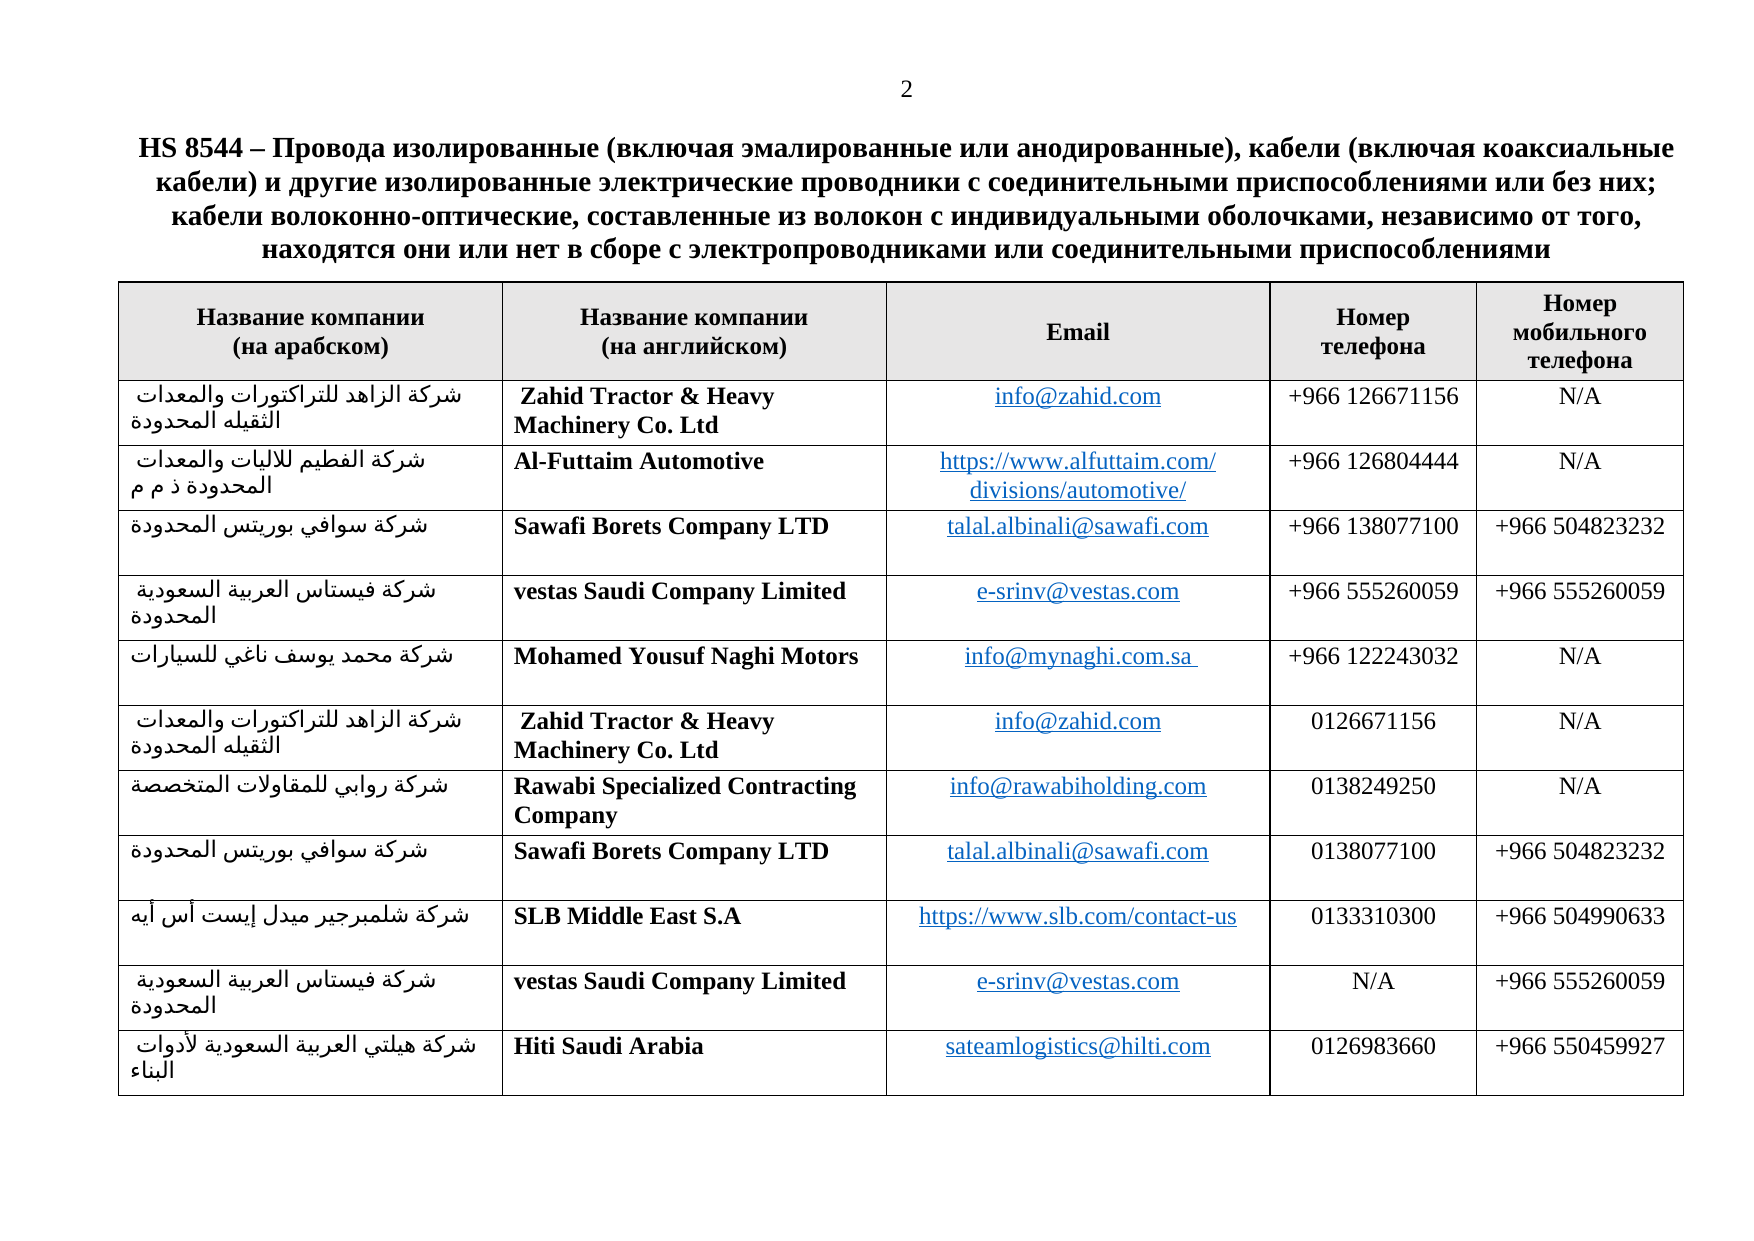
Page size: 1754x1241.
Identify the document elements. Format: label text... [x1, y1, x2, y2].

table_cell شركة الزاهد للتراكتورات والمعدات الثقيله المحدودة [119, 706, 502, 770]
table_cell talal.albinali@sawafi.com [887, 511, 1269, 575]
table_cell e-srinv@vestas.com [887, 966, 1269, 1030]
table_cell Zahid Tractor & Heavy Machinery Co. Ltd [503, 381, 886, 445]
table_cell 0138077100 [1271, 836, 1476, 900]
table_cell Sawafi Borets Company LTD [503, 836, 886, 900]
table_cell Hiti Saudi Arabia [503, 1031, 886, 1095]
table_cell شركة سوافي بوريتس المحدودة [119, 511, 502, 575]
table_cell +966 504823232 [1477, 836, 1683, 900]
text HS 8544 – Провода изолированные (включая эмалированные или анодированные), кабели (включая коаксиальные кабели) и другие изолированные электрические проводники с соединительными приспособлениями или без них; кабели волоконно-оптические, составленные из волокон с индивидуальными оболочками, независимо от того, находятся они или нет в сборе с электропроводниками или соединительными приспособлениями [118, 131, 1695, 265]
table_cell N/A [1477, 771, 1683, 835]
table_cell https://www.alfuttaim.com/divisions/automotive/ [887, 446, 1269, 510]
table_cell N/A [1477, 381, 1683, 445]
table_cell Zahid Tractor & Heavy Machinery Co. Ltd [503, 706, 886, 770]
table_header Название компании (на арабском) [119, 283, 502, 380]
table_cell vestas Saudi Company Limited [503, 576, 886, 640]
table_cell شركة هيلتي العربية السعودية لأدوات البناء [119, 1031, 502, 1095]
table_cell 0126983660 [1271, 1031, 1476, 1095]
table_cell Sawafi Borets Company LTD [503, 511, 886, 575]
table_cell شركة الزاهد للتراكتورات والمعدات الثقيله المحدودة [119, 381, 502, 445]
table_cell N/A [1477, 641, 1683, 705]
table_header Номер телефона [1271, 283, 1476, 380]
table_cell +966 122243032 [1271, 641, 1476, 705]
table_cell +966 504823232 [1477, 511, 1683, 575]
table_cell +966 555260059 [1271, 576, 1476, 640]
table_cell https://www.slb.com/contact-us [887, 901, 1269, 965]
table_cell +966 126671156 [1271, 381, 1476, 445]
table_cell شركة سوافي بوريتس المحدودة [119, 836, 502, 900]
table_cell شركة روابي للمقاولات المتخصصة [119, 771, 502, 835]
table_cell N/A [1271, 966, 1476, 1030]
table_cell +966 555260059 [1477, 576, 1683, 640]
table_cell شركة شلمبرجير ميدل إيست أس أيه [119, 901, 502, 965]
table_cell شركة فيستاس العربية السعودية المحدودة [119, 576, 502, 640]
table_cell +966 555260059 [1477, 966, 1683, 1030]
table_cell شركة محمد يوسف ناغي للسيارات [119, 641, 502, 705]
table_cell +966 504990633 [1477, 901, 1683, 965]
table_cell SLB Middle East S.A [503, 901, 886, 965]
table_cell Mohamed Yousuf Naghi Motors [503, 641, 886, 705]
table_cell e-srinv@vestas.com [887, 576, 1269, 640]
table_cell 0126671156 [1271, 706, 1476, 770]
table_cell 0138249250 [1271, 771, 1476, 835]
table_cell info@rawabiholding.com [887, 771, 1269, 835]
table_cell شركة الفطيم للاليات والمعدات المحدودة ذ م م [119, 446, 502, 510]
table_cell info@zahid.com [887, 706, 1269, 770]
table_cell N/A [1477, 706, 1683, 770]
table_cell 0133310300 [1271, 901, 1476, 965]
table_cell sateamlogistics@hilti.com [887, 1031, 1269, 1095]
table_cell N/A [1477, 446, 1683, 510]
table_cell Al-Futtaim Automotive [503, 446, 886, 510]
table_cell info@zahid.com [887, 381, 1269, 445]
table_cell شركة فيستاس العربية السعودية المحدودة [119, 966, 502, 1030]
table_cell +966 550459927 [1477, 1031, 1683, 1095]
table_cell talal.albinali@sawafi.com [887, 836, 1269, 900]
table_cell +966 126804444 [1271, 446, 1476, 510]
table_cell +966 138077100 [1271, 511, 1476, 575]
table_header Email [887, 283, 1269, 380]
table_cell Rawabi Specialized Contracting Company [503, 771, 886, 835]
table_header Название компании (на английском) [503, 283, 886, 380]
table_cell vestas Saudi Company Limited [503, 966, 886, 1030]
table_header Номер мобильного телефона [1477, 283, 1683, 380]
table_cell info@mynaghi.com.sa [887, 641, 1269, 705]
